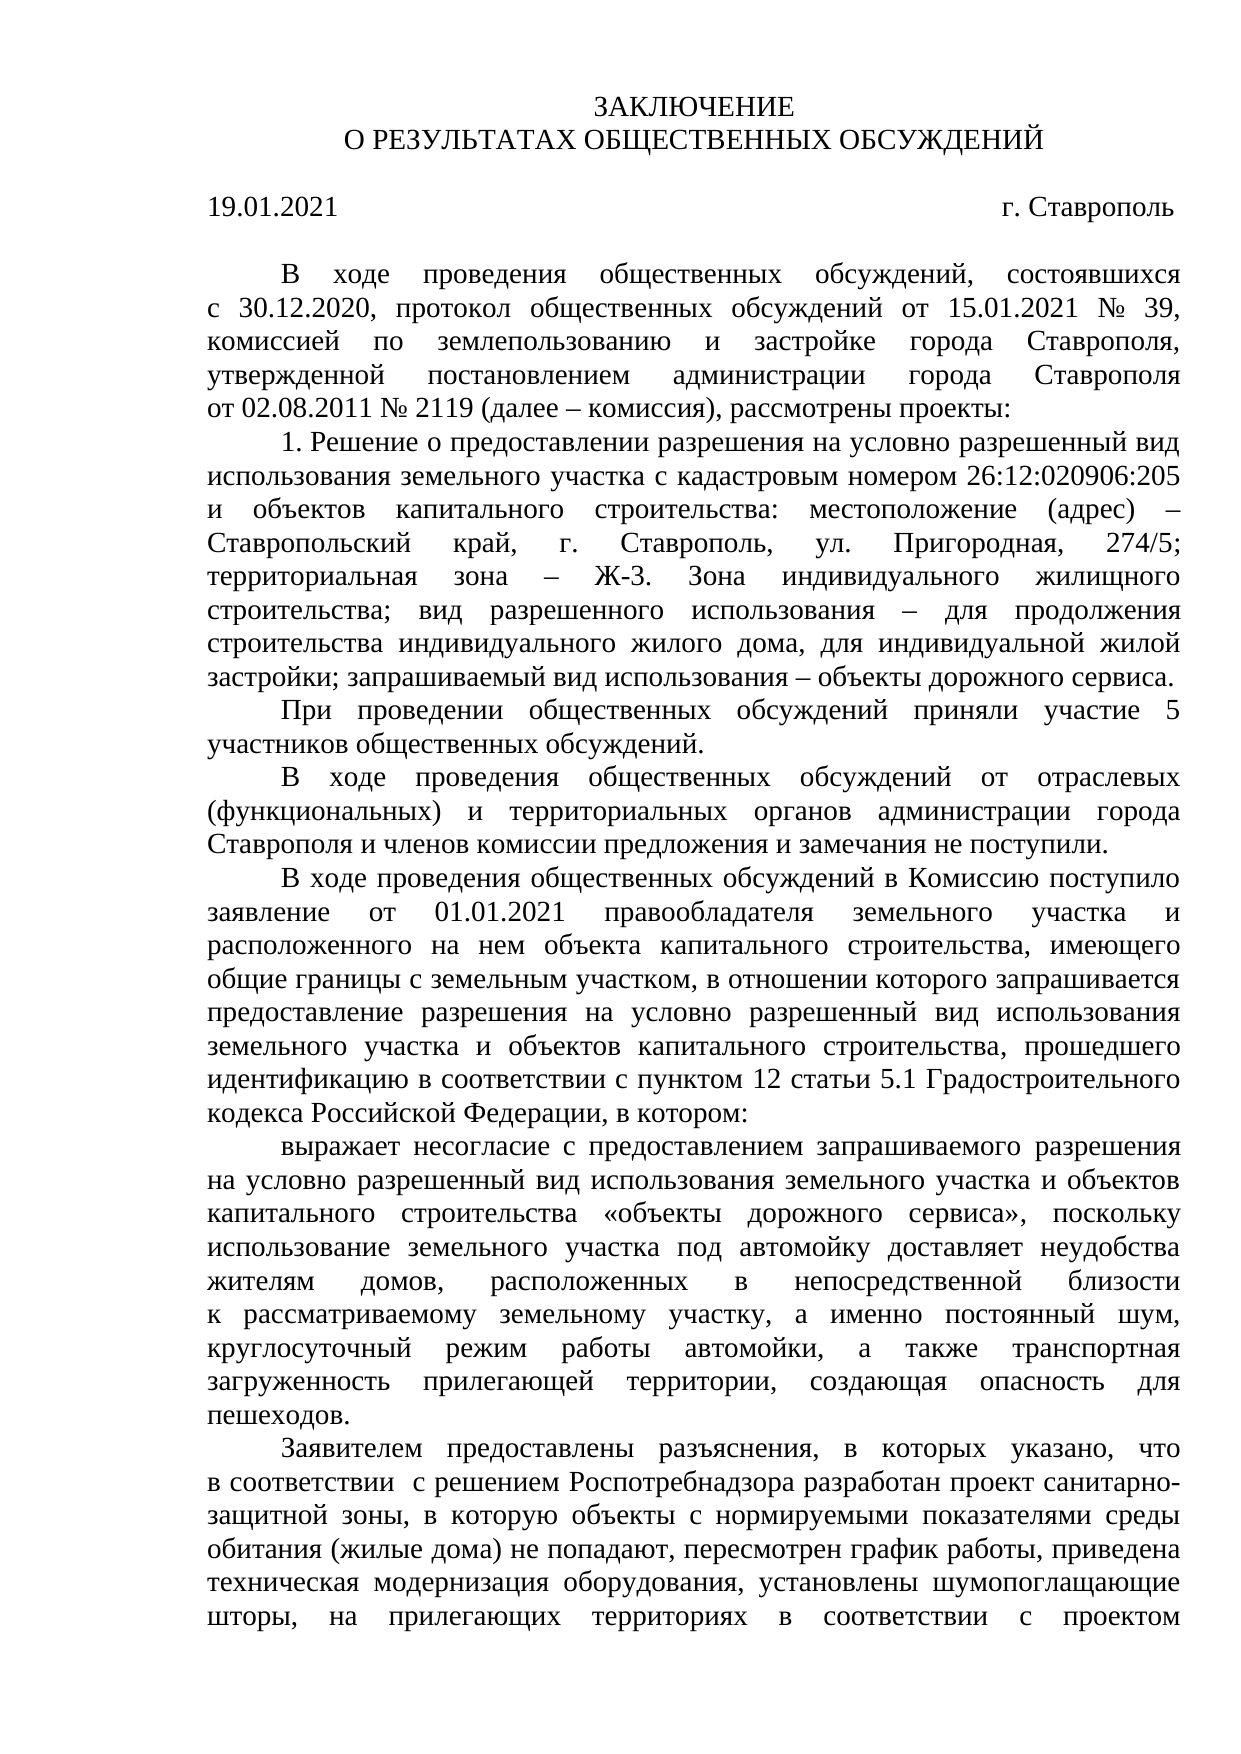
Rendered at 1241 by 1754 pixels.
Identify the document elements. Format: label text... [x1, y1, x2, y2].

list В ходе проведения общественных обсуждений от отраслевых (функциональных) и территориальных органов администрации города Ставрополя и членов комиссии предложения и замечания не поступили. [207, 759, 1181, 860]
list выражает несогласие с предоставлением запрашиваемого разрешения на условно разрешенный вид использования земельного участка и объектов капитального строительства «объекты дорожного сервиса», поскольку использование земельного участка под автомойку доставляет неудобства жителям домов, расположенных в непосредственной близости к рассматриваемому земельному участку, а именно постоянный шум, круглосуточный режим работы автомойки, а также транспортная загруженность прилегающей территории, создающая опасность для пешеходов. [207, 1128, 1181, 1430]
text 19.01.2021 г. Ставрополь [207, 189, 1181, 223]
text ЗАКЛЮЧЕНИЕ [207, 89, 1181, 122]
list В ходе проведения общественных обсуждений в Комиссию поступило заявление от 01.01.2021 правообладателя земельного участка и расположенного на нем объекта капитального строительства, имеющего общие границы с земельным участком, в отношении которого запрашивается предоставление разрешения на условно разрешенный вид использования земельного участка и объектов капитального строительства, прошедшего идентификацию в соответствии с пунктом 12 статьи 5.1 Градостроительного кодекса Российской Федерации, в котором: [207, 860, 1181, 1128]
list Решение о предоставлении разрешения на условно разрешенный вид использования земельного участка с кадастровым номером 26:12:020906:205 и объектов капитального строительства: местоположение (адрес) – Ставропольский край, г. Ставрополь, ул. Пригородная, 274/5; территориальная зона – Ж-3. Зона индивидуального жилищного строительства; вид разрешенного использования – для продолжения строительства индивидуального жилого дома, для индивидуальной жилой застройки; запрашиваемый вид использования – объекты дорожного сервиса. [207, 424, 1181, 625]
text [207, 1430, 1181, 1632]
text В ходе проведения общественных обсуждений, состоявшихся с 30.12.2020, протокол общественных обсуждений от 15.01.2021 № 39, комиссией по землепользованию и застройке города Ставрополя, утвержденной постановлением администрации города Ставрополя от 02.08.2011 № 2119 (далее – комиссия), рассмотрены проекты: [207, 256, 1181, 424]
text О РЕЗУЛЬТАТАХ ОБЩЕСТВЕННЫХ ОБСУЖДЕНИЙ [207, 122, 1181, 156]
list При проведении общественных обсуждений приняли участие 5 участников общественных обсуждений. [207, 692, 1181, 759]
